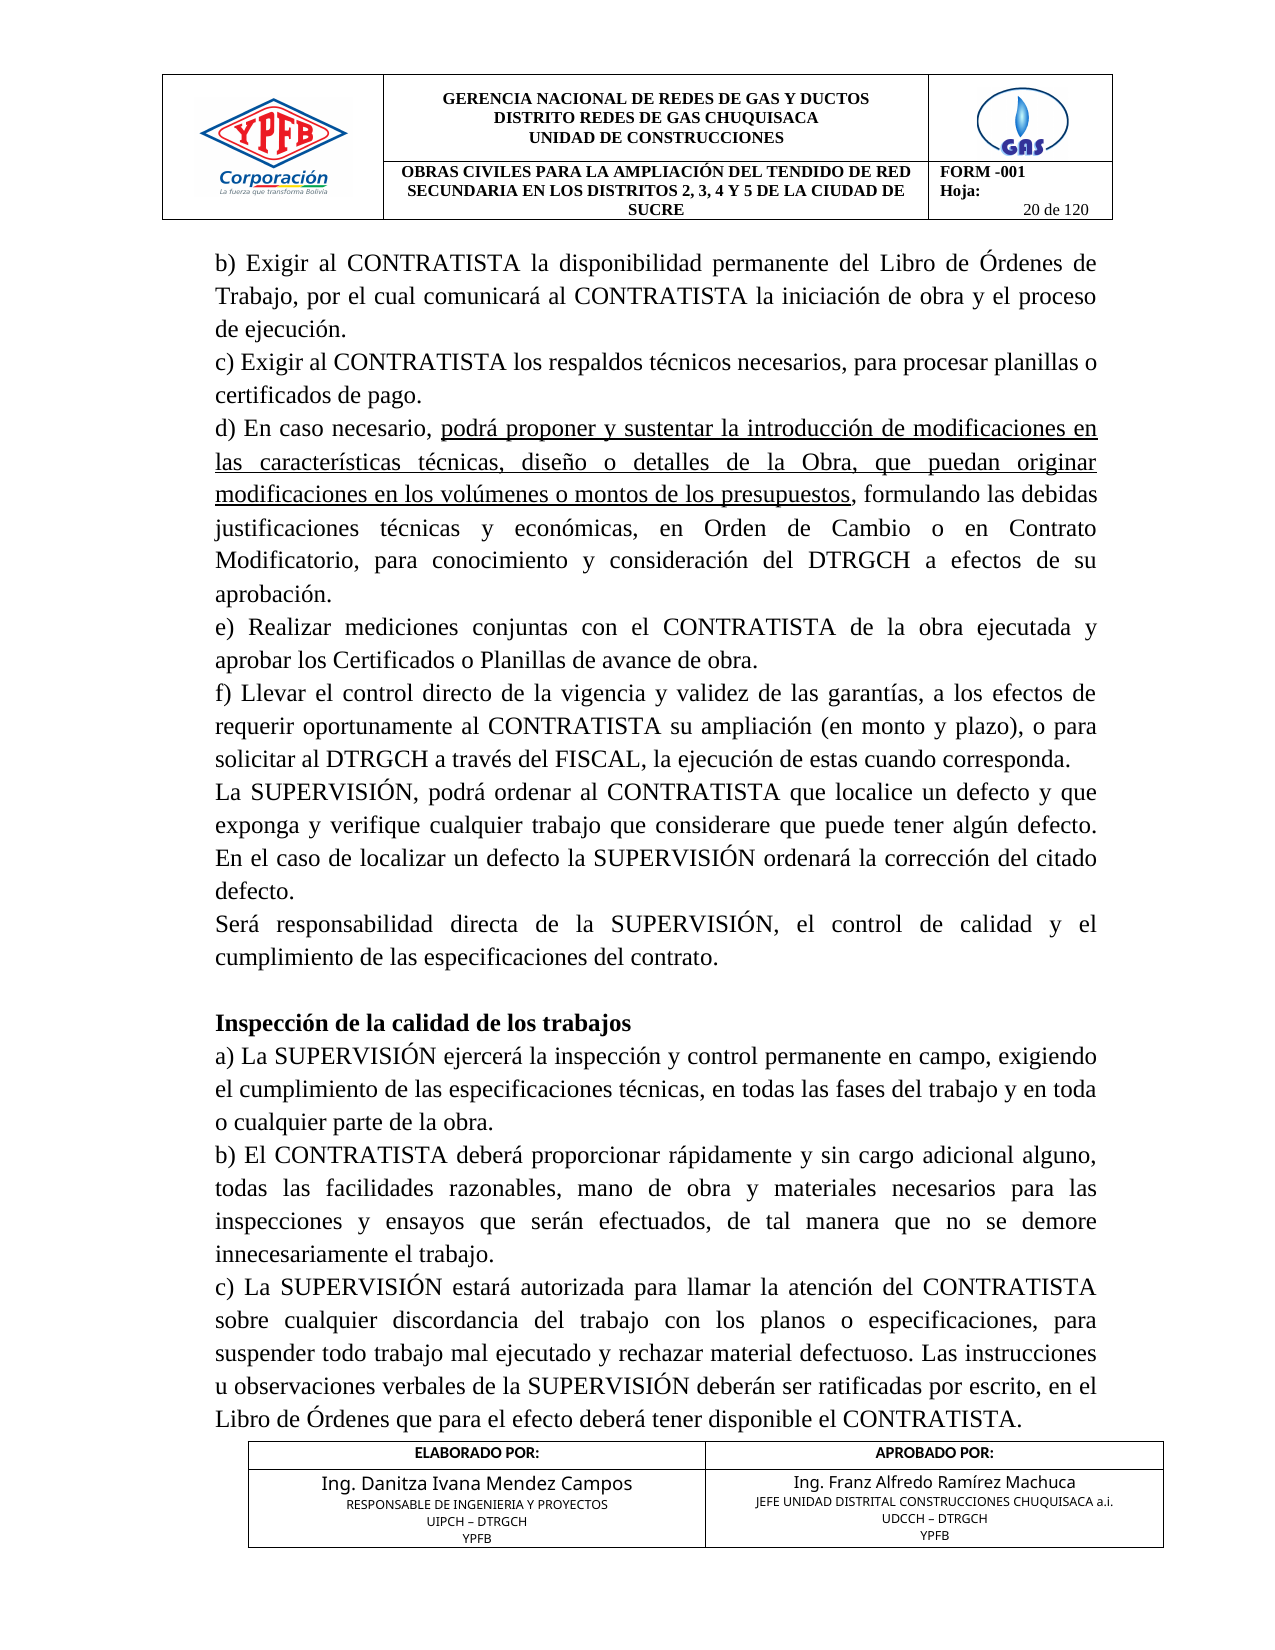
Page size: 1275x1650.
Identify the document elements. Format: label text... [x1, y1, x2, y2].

list Inspección de la calidad de los trabajos [215, 1008, 1098, 1037]
list Será responsabilidad directa de la SUPERVISIÓN, el control de calidad y el cumplimiento de las especificaciones del contrato. [215, 909, 1098, 971]
list a) La SUPERVISIÓN ejercerá la inspección y control permanente en campo, exigiendo el cumplimiento de las especificaciones técnicas, en todas las fases del trabajo y en toda o cualquier parte de la obra. [215, 1041, 1098, 1136]
picture [976, 87, 1069, 161]
list e) Realizar mediciones conjuntas con el CONTRATISTA de la obra ejecutada y aprobar los Certificados o Planillas de avance de obra. [215, 612, 1098, 673]
list La SUPERVISIÓN, podrá ordenar al CONTRATISTA que localice un defecto y que exponga y verifique cualquier trabajo que considerare que puede tener algún defecto. En el caso de localizar un defecto la SUPERVISIÓN ordenará la corrección del citado defecto. [215, 777, 1098, 904]
list b) El CONTRATISTA deberá proporcionar rápidamente y sin cargo adicional alguno, todas las facilidades razonables, mano de obra y materiales necesarios para las inspecciones y ensayos que serán efectuados, de tal manera que no se demore innecesariamente el trabajo. [215, 1140, 1098, 1268]
picture [193, 97, 353, 197]
list d) En caso necesario, podrá proponer y sustentar la introducción de modificaciones en las características técnicas, diseño o detalles de la Obra, que puedan originar modificaciones en los volúmenes o montos de los presupuestos, formulando las debidas justificaciones técnicas y económicas, en Orden de Cambio o en Contrato Modificatorio, para conocimiento y consideración del DTRGCH a efectos de su aprobación. [215, 413, 1098, 607]
list c) Exigir al CONTRATISTA los respaldos técnicos necesarios, para procesar planillas o certificados de pago. [215, 347, 1098, 409]
list b) Exigir al CONTRATISTA la disponibilidad permanente del Libro de Órdenes de Trabajo, por el cual comunicará al CONTRATISTA la iniciación de obra y el proceso de ejecución. [215, 248, 1098, 343]
list f) Llevar el control directo de la vigencia y validez de las garantías, a los efectos de requerir oportunamente al CONTRATISTA su ampliación (en monto y plazo), o para solicitar al DTRGCH a través del FISCAL, la ejecución de estas cuando corresponda. [215, 678, 1098, 772]
list c) La SUPERVISIÓN estará autorizada para llamar la atención del CONTRATISTA sobre cualquier discordancia del trabajo con los planos o especificaciones, para suspender todo trabajo mal ejecutado y rechazar material defectuoso. Las instrucciones u observaciones verbales de la SUPERVISIÓN deberán ser ratificadas por escrito, en el Libro de Órdenes que para el efecto deberá tener disponible el CONTRATISTA. [215, 1272, 1098, 1433]
